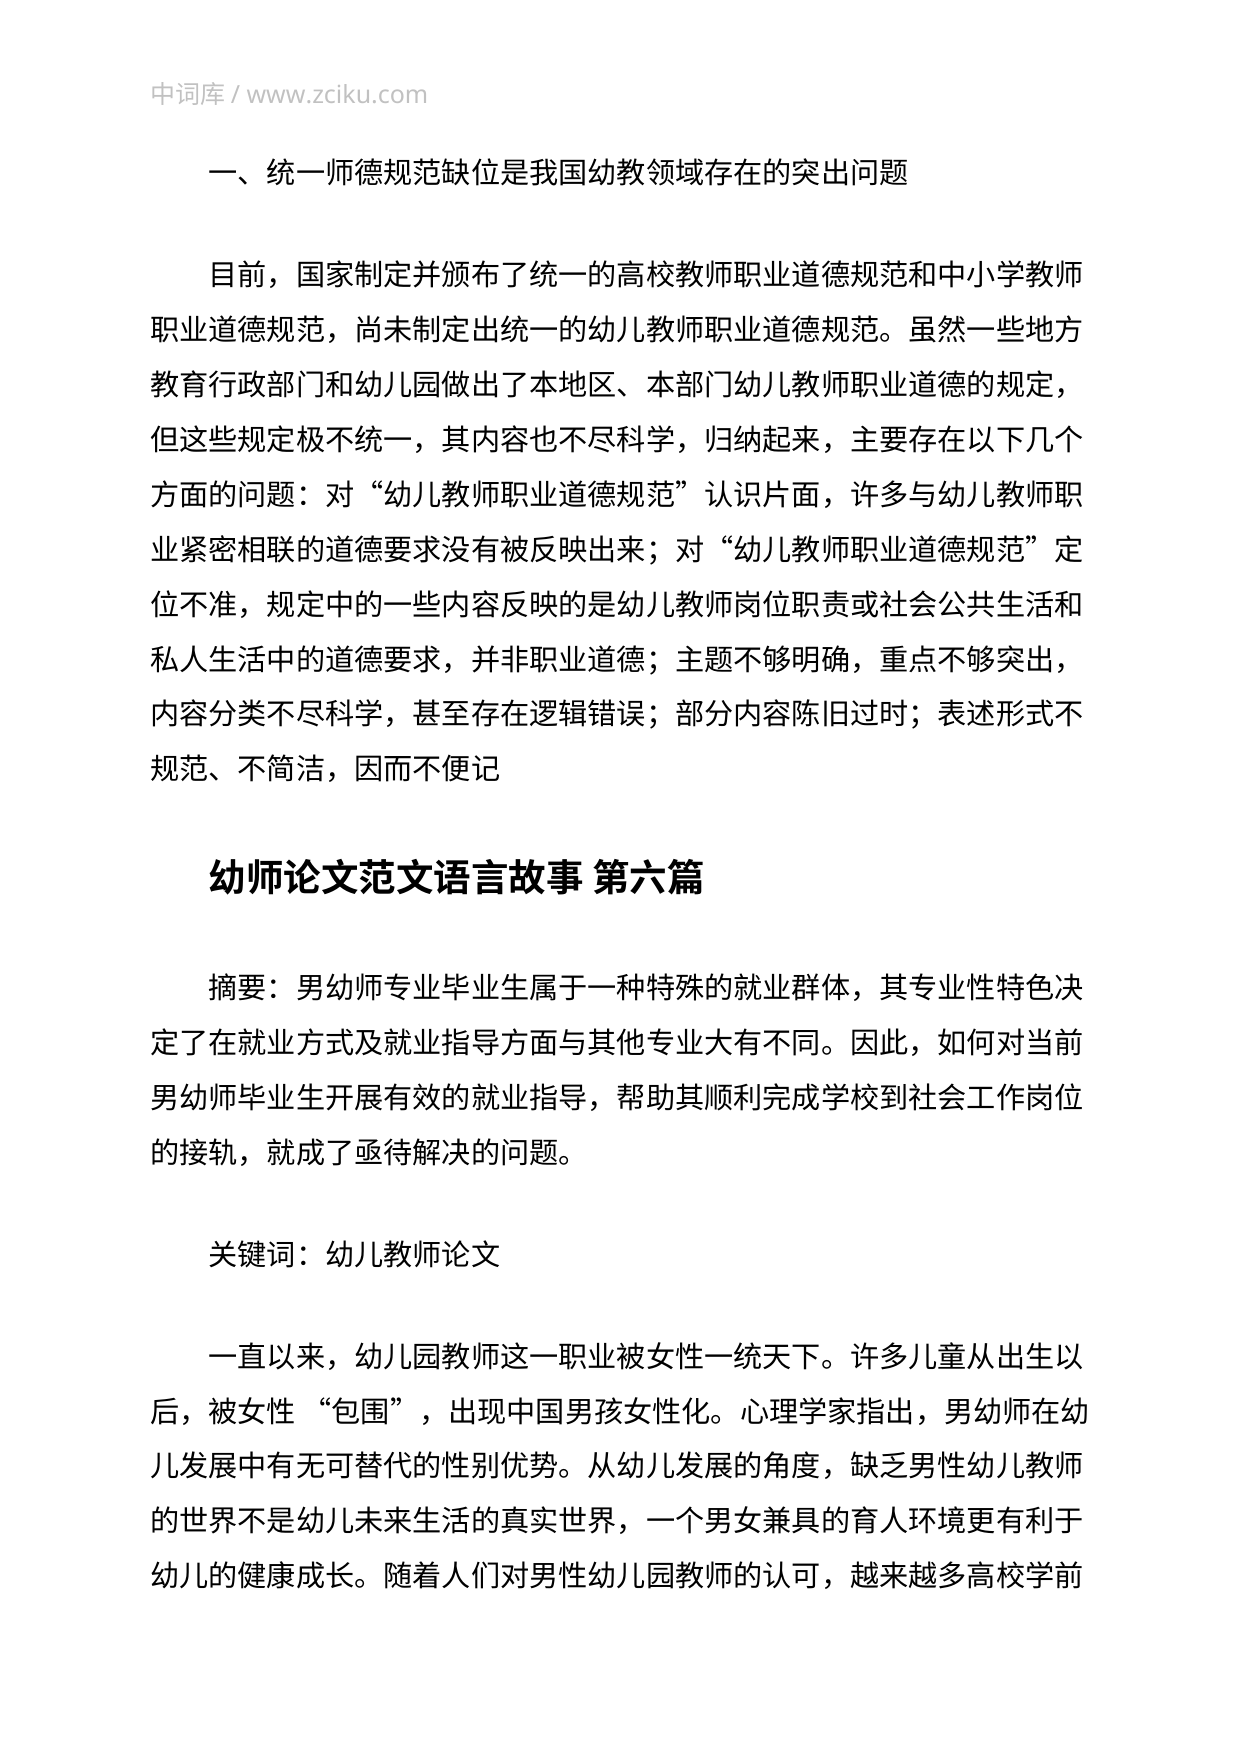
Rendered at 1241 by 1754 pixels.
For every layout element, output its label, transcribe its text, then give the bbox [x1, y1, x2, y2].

text 目前，国家制定并颁布了统一的高校教师职业道德规范和中小学教师职业道德规范，尚未制定出统一的幼儿教师职业道德规范。虽然一些地方教育行政部门和幼儿园做出了本地区、本部门幼儿教师职业道德的规定，但这些规定极不统一，其内容也不尽科学，归纳起来，主要存在以下几个方面的问题：对“幼儿教师职业道德规范”认识片面，许多与幼儿教师职业紧密相联的道德要求没有被反映出来；对“幼儿教师职业道德规范”定位不准，规定中的一些内容反映的是幼儿教师岗位职责或社会公共生活和私人生活中的道德要求，并非职业道德；主题不够明确，重点不够突出，内容分类不尽科学，甚至存在逻辑错误；部分内容陈旧过时；表述形式不规范、不简洁，因而不便记 [150, 252, 1090, 788]
text 关键词：幼儿教师论文 [150, 1231, 1090, 1274]
text 摘要：男幼师专业毕业生属于一种特殊的就业群体，其专业性特色决定了在就业方式及就业指导方面与其他专业大有不同。因此，如何对当前男幼师毕业生开展有效的就业指导，帮助其顺利完成学校到社会工作岗位的接轨，就成了亟待解决的问题。 [150, 965, 1090, 1172]
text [150, 1333, 1090, 1595]
text 一、统一师德规范缺位是我国幼教领域存在的突出问题 [150, 150, 1090, 192]
text 幼师论文范文语言故事 第六篇 [150, 848, 1090, 902]
